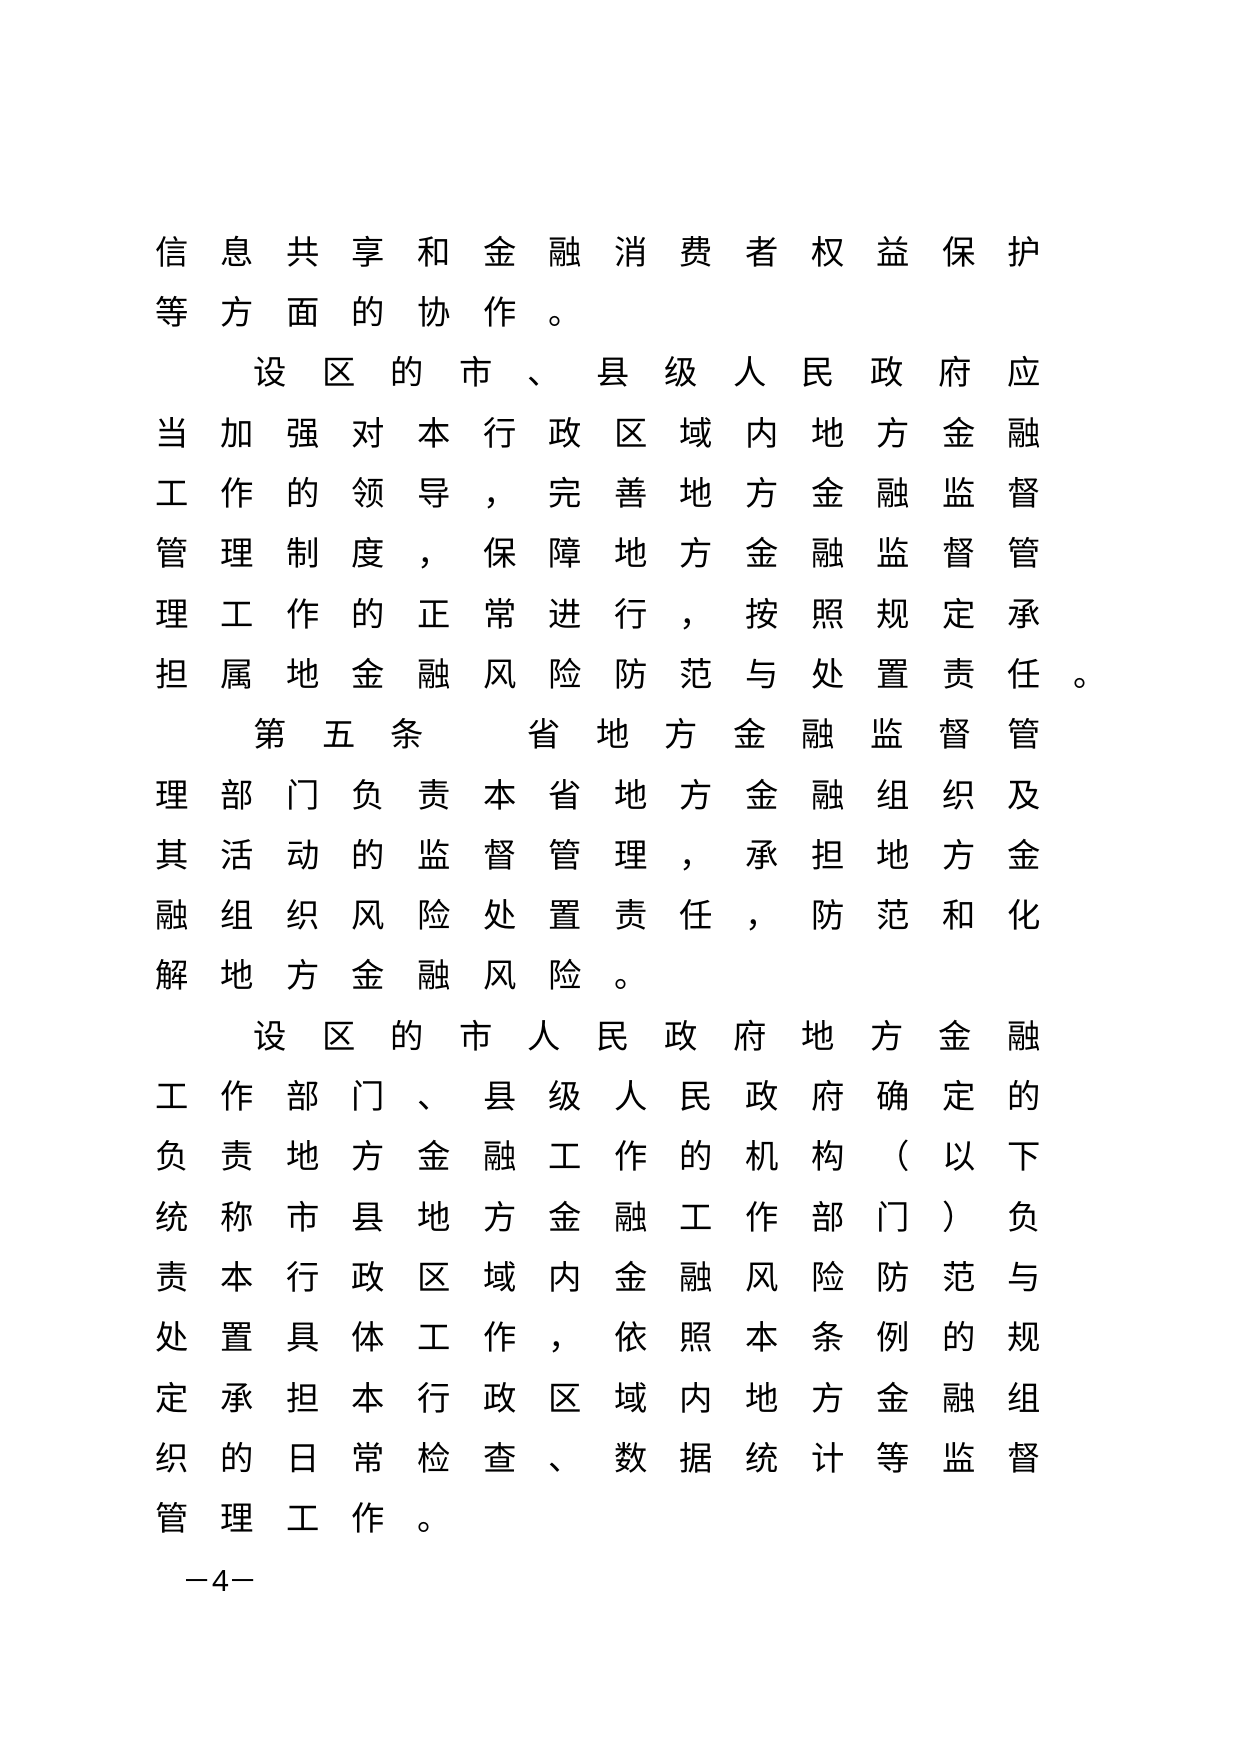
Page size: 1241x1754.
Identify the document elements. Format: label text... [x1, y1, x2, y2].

text 设区的市、县级人民政府应当加强对本行政区域内地方金融工作的领导，完善地方金融监督管理制度，保障地方金融监督管理工作的正常进行，按照规定承担属地金融风险防范与处置责任。 [155, 340, 1073, 702]
text 第五条 省地方金融监督管理部门负责本省地方金融组织及其活动的监督管理，承担地方金融组织风险处置责任，防范和化解地方金融风险。 [155, 702, 1073, 1003]
text 省人民政府金融工作议事协调机制应当加强与国务院金融稳定发展委员会办公室地方协调机制在金融监督管理、风险处置、信息共享和金融消费者权益保护等方面的协作。 [155, 219, 1073, 340]
text 设区的市人民政府地方金融工作部门、县级人民政府确定的负责地方金融工作的机构（以下统称市县地方金融工作部门）负责本行政区域内金融风险防范与处置具体工作，依照本条例的规定承担本行政区域内地方金融组织的日常检查、数据统计等监督管理工作。 [155, 1003, 1073, 1546]
